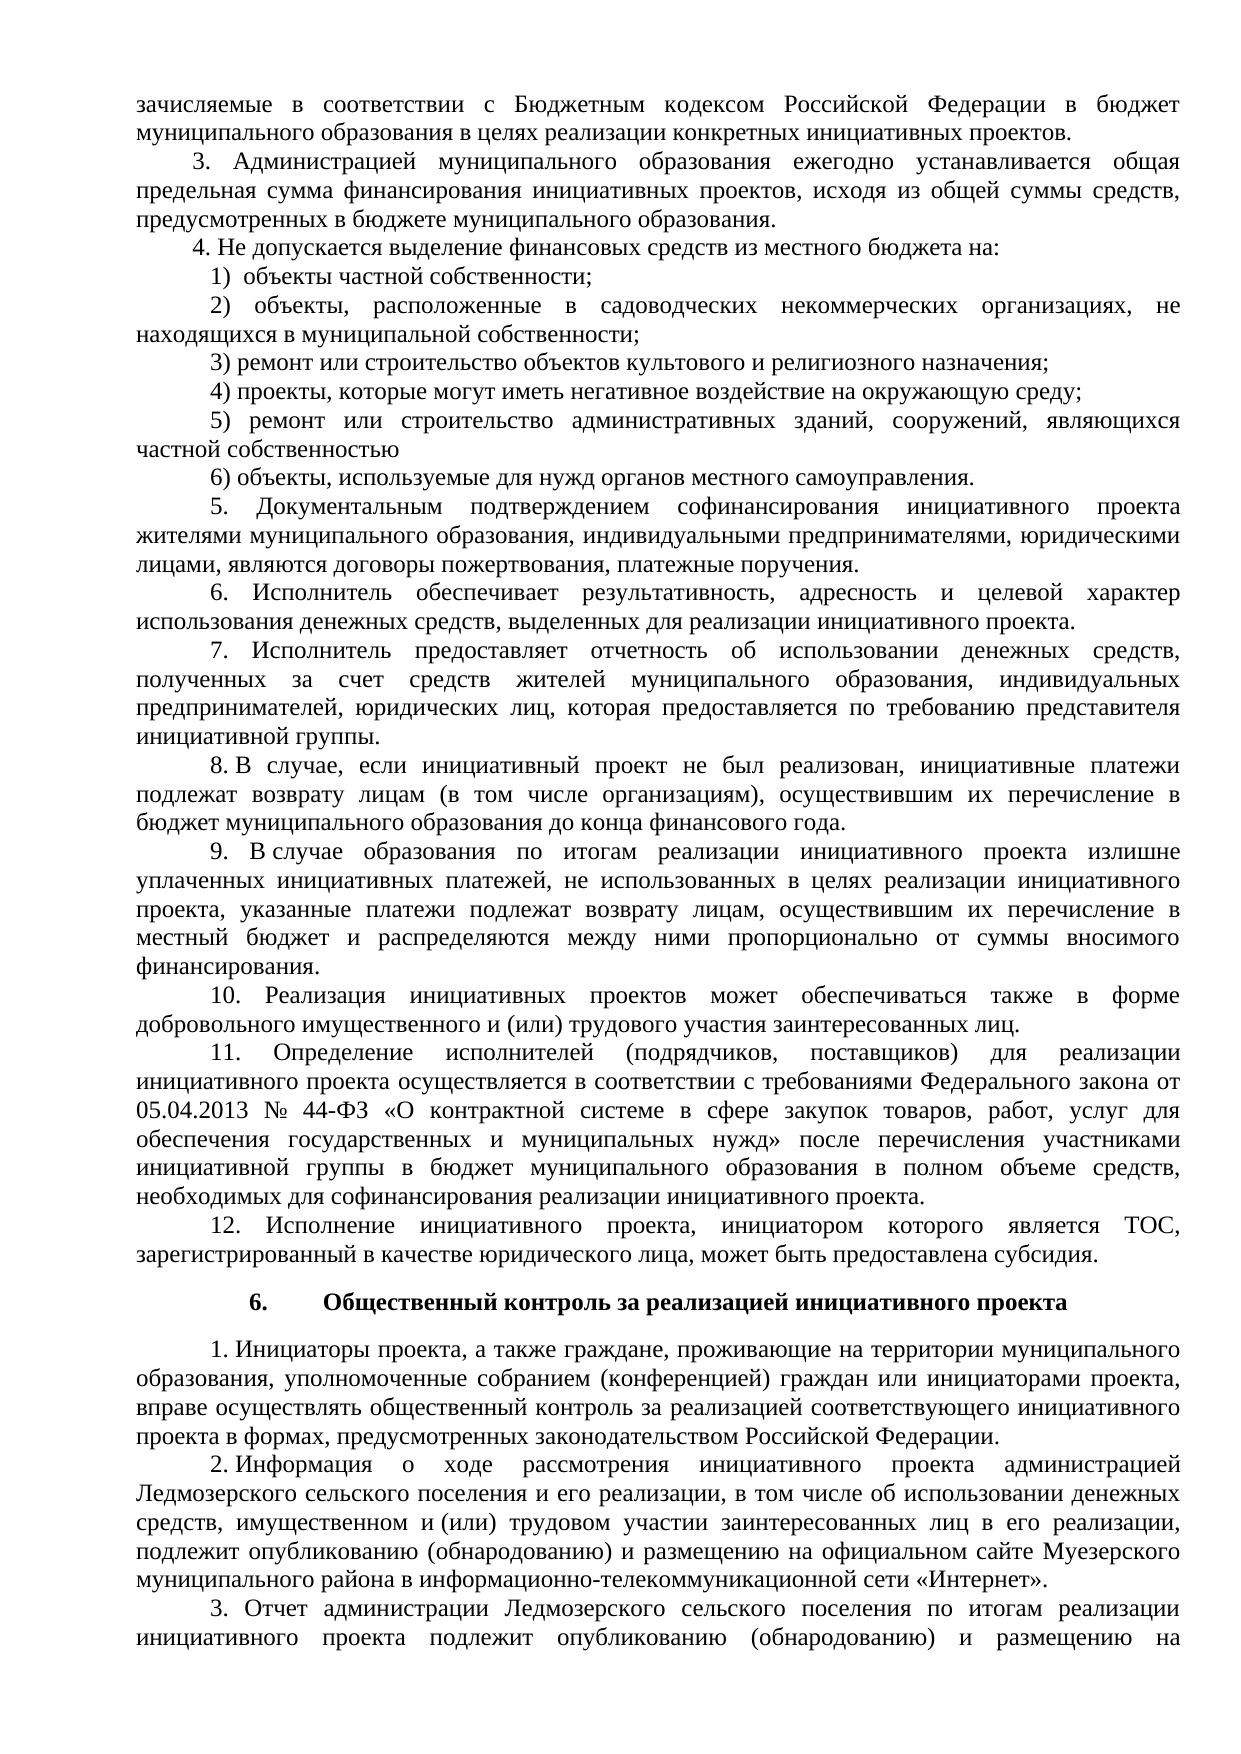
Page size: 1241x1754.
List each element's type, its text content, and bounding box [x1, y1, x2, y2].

text 5) ремонт или строительство административных зданий, сооружений, являющихся частной собственностью [136, 405, 1181, 462]
text 11. Определение исполнителей (подрядчиков, поставщиков) для реализации инициативного проекта осуществляется в соответствии с требованиями Федерального закона от 05.04.2013 № 44-ФЗ «О контрактной системе в сфере закупок товаров, работ, услуг для обеспечения государственных и муниципальных нужд» после перечисления участниками инициативной группы в бюджет муниципального образования в полном объеме средств, необходимых для софинансирования реализации инициативного проекта. [136, 1037, 1181, 1210]
text 3. Администрацией муниципального образования ежегодно устанавливается общая предельная сумма финансирования инициативных проектов, исходя из общей суммы средств, предусмотренных в бюджете муниципального образования. [136, 146, 1181, 232]
text 5. Документальным подтверждением софинансирования инициативного проекта жителями муниципального образования, индивидуальными предпринимателями, юридическими лицами, являются договоры пожертвования, платежные поручения. [136, 491, 1181, 577]
text 3) ремонт или строительство объектов культового и религиозного назначения; [136, 347, 1181, 376]
text 6. Исполнитель обеспечивает результативность, адресность и целевой характер использования денежных средств, выделенных для реализации инициативного проекта. [136, 577, 1181, 635]
text 1) объекты частной собственности; [136, 261, 1181, 290]
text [136, 89, 1181, 146]
text 10. Реализация инициативных проектов может обеспечиваться также в форме добровольного имущественного и (или) трудового участия заинтересованных лиц. [136, 980, 1181, 1037]
text 1. Инициаторы проекта, а также граждане, проживающие на территории муниципального образования, уполномоченные собранием (конференцией) граждан или инициаторами проекта, вправе осуществлять общественный контроль за реализацией соответствующего инициативного проекта в формах, предусмотренных законодательством Российской Федерации. [136, 1334, 1181, 1449]
list Общественный контроль за реализацией инициативного проекта [136, 1287, 1181, 1315]
text 6) объекты, используемые для нужд органов местного самоуправления. [136, 462, 1181, 491]
text 4) проекты, которые могут иметь негативное воздействие на окружающую среду; [136, 376, 1181, 405]
text 9. В случае образования по итогам реализации инициативного проекта излишне уплаченных инициативных платежей, не использованных в целях реализации инициативного проекта, указанные платежи подлежат возврату лицам, осуществившим их перечисление в местный бюджет и распределяются между ними пропорционально от суммы вносимого финансирования. [136, 836, 1181, 980]
text 12. Исполнение инициативного проекта, инициатором которого является ТОС, зарегистрированный в качестве юридического лица, может быть предоставлена субсидия. [136, 1210, 1181, 1267]
text 7. Исполнитель предоставляет отчетность об использовании денежных средств, полученных за счет средств жителей муниципального образования, индивидуальных предпринимателей, юридических лиц, которая предоставляется по требованию представителя инициативной группы. [136, 635, 1181, 750]
text 2. Информация о ходе рассмотрения инициативного проекта администрацией Ледмозерского сельского поселения и его реализации, в том числе об использовании денежных средств, имущественном и (или) трудовом участии заинтересованных лиц в его реализации, подлежит опубликованию (обнародованию) и размещению на официальном сайте Муезерского муниципального района в информационно-телекоммуникационной сети «Интернет». [136, 1449, 1181, 1593]
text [136, 1593, 1181, 1651]
text 8. В случае, если инициативный проект не был реализован, инициативные платежи подлежат возврату лицам (в том числе организациям), осуществившим их перечисление в бюджет муниципального образования до конца финансового года. [136, 750, 1181, 836]
text 2) объекты, расположенные в садоводческих некоммерческих организациях, не находящихся в муниципальной собственности; [136, 290, 1181, 347]
text 4. Не допускается выделение финансовых средств из местного бюджета на: [136, 232, 1181, 261]
